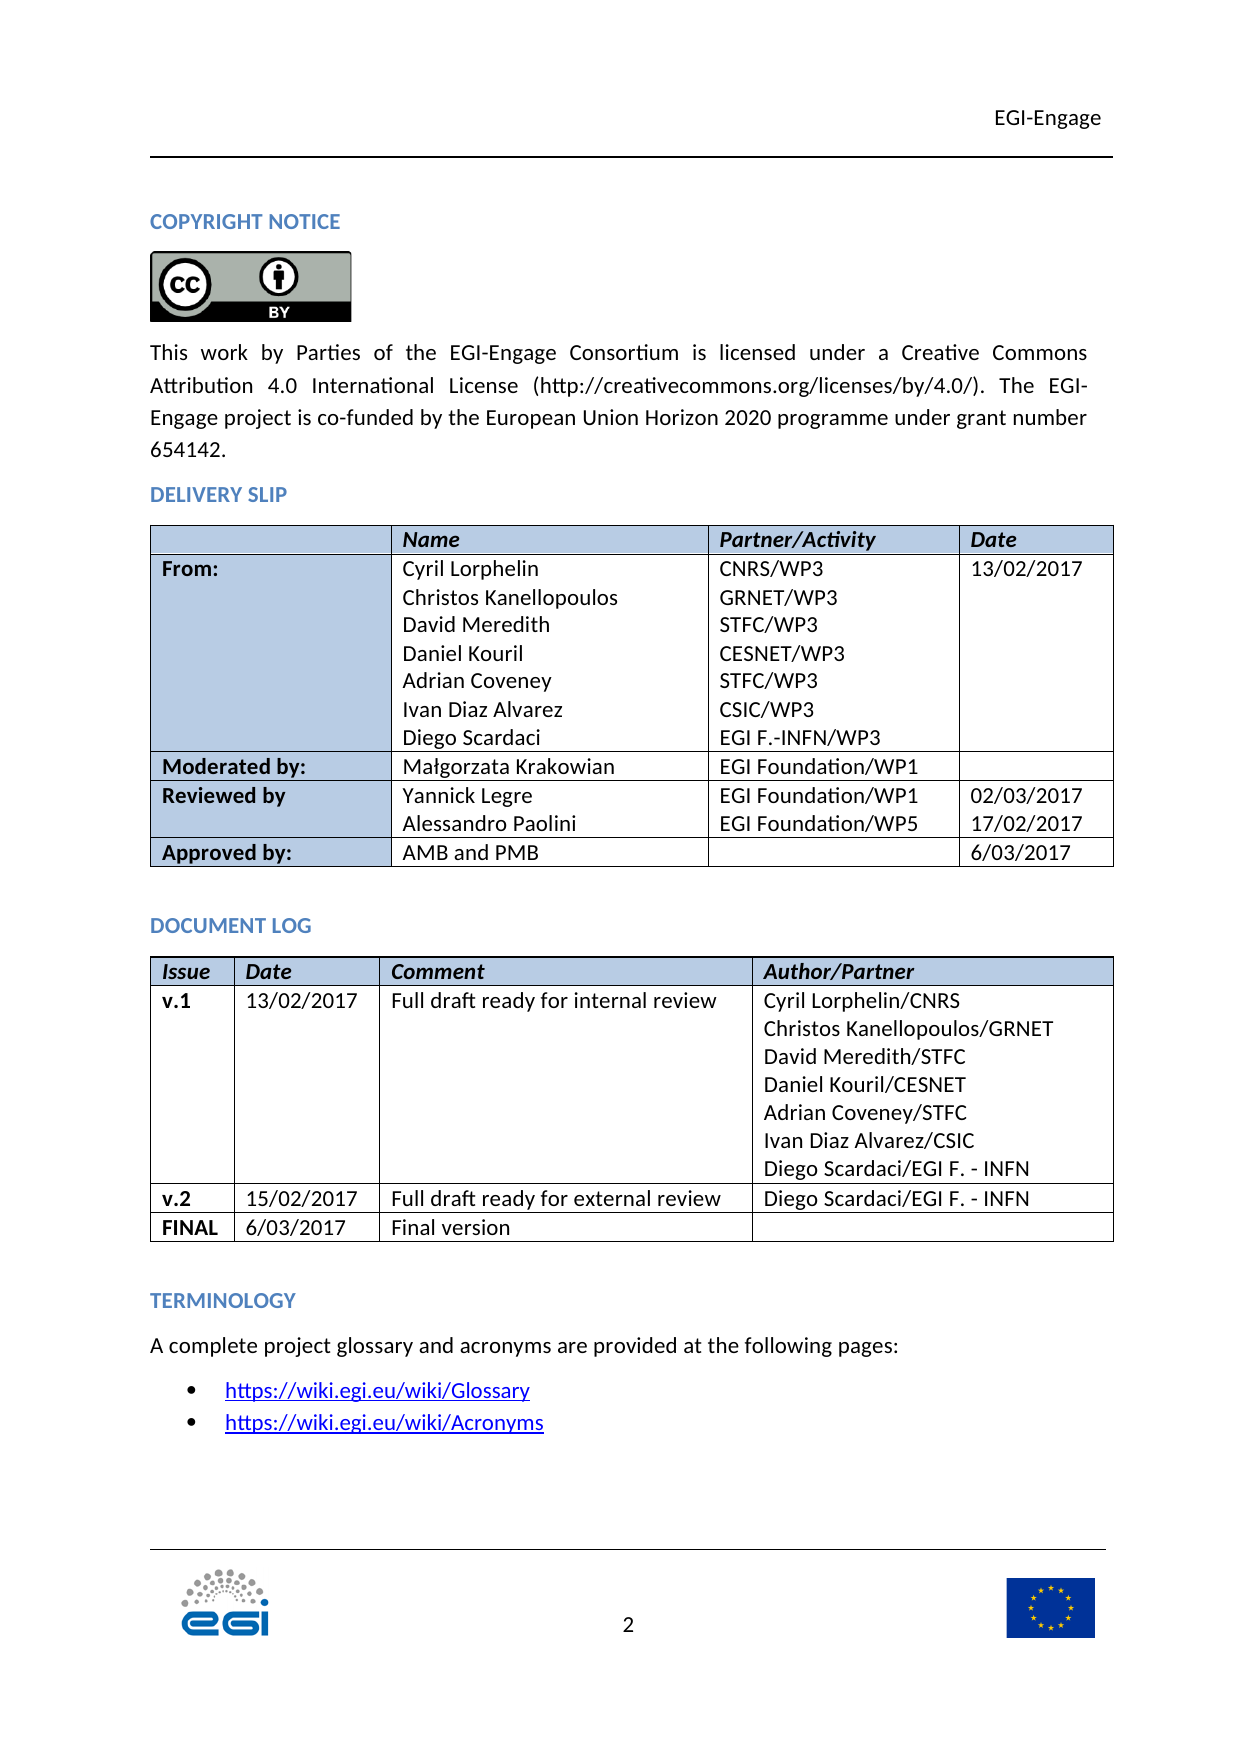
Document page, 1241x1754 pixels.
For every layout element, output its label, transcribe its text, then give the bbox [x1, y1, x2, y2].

list https://wiki.egi.eu/wiki/Acronyms [187, 1408, 1090, 1436]
table_cell CNRS/WP3 GRNET/WP3 STFC/WP3 CESNET/WP3 STFC/WP3 CSIC/WP3 EGI F.-INFN/WP3 [709, 555, 959, 751]
table_cell v.2 [151, 1184, 234, 1212]
table_cell Yannick Legre Alessandro Paolini [392, 781, 708, 837]
table_header Issue [151, 958, 234, 985]
table_cell Diego Scardaci/EGI F. - INFN [753, 1184, 1113, 1212]
list https://wiki.egi.eu/wiki/Glossary [187, 1376, 1090, 1404]
text This work by Parties of the EGI-Engage Consortium is licensed under a Creative Commons Attribution 4.0 International License (http://creativecommons.org/licenses/by/4.0/). The EGI-Engage project is co-funded by the European Union Horizon 2020 programme under grant number 654142. [150, 338, 1090, 463]
table_header Partner/Activity [709, 526, 959, 553]
table_cell EGI Foundation/WP1 [709, 752, 959, 780]
table_cell From: [151, 555, 391, 751]
table_header [151, 526, 391, 553]
text DELIVERY SLIP [150, 480, 1090, 508]
table_cell 13/02/2017 [235, 986, 379, 1183]
table_cell [753, 1213, 1113, 1241]
table_cell Approved by: [151, 838, 391, 866]
table_header Name [392, 526, 708, 553]
table_cell Full draft ready for internal review [380, 986, 752, 1183]
picture [150, 251, 352, 322]
table_cell [709, 838, 959, 866]
table_cell Full draft ready for external review [380, 1184, 752, 1212]
text TERMINOLOGY [150, 1286, 1090, 1314]
table_cell Final version [380, 1213, 752, 1241]
table_cell Moderated by: [151, 752, 391, 780]
table_cell 6/03/2017 [235, 1213, 379, 1241]
table_cell 13/02/2017 [960, 555, 1113, 751]
text DOCUMENT LOG [150, 912, 1090, 940]
table_cell Cyril Lorphelin Christos Kanellopoulos David Meredith Daniel Kouril Adrian Coveney Ivan Diaz Alvarez Diego Scardaci [392, 555, 708, 751]
table_cell AMB and PMB [392, 838, 708, 866]
table_header Comment [380, 958, 752, 985]
table_cell 02/03/2017 17/02/2017 [960, 781, 1113, 837]
table_cell EGI Foundation/WP1 EGI Foundation/WP5 [709, 781, 959, 837]
table_cell Cyril Lorphelin/CNRS Christos Kanellopoulos/GRNET David Meredith/STFC Daniel Kouril/CESNET Adrian Coveney/STFC Ivan Diaz Alvarez/CSIC Diego Scardaci/EGI F. - INFN [753, 986, 1113, 1183]
text A complete project glossary and acronyms are provided at the following pages: [150, 1331, 1090, 1359]
table_cell 15/02/2017 [235, 1184, 379, 1212]
table_cell FINAL [151, 1213, 234, 1241]
table_header Date [960, 526, 1113, 553]
picture [161, 1567, 287, 1638]
text COPYRIGHT NOTICE [150, 207, 1090, 235]
table_cell Małgorzata Krakowian [392, 752, 708, 780]
table_cell [960, 752, 1113, 780]
picture [1006, 1578, 1095, 1638]
table_cell v.1 [151, 986, 234, 1183]
table_header Author/Partner [753, 958, 1113, 985]
table_header Date [235, 958, 379, 985]
table_cell 6/03/2017 [960, 838, 1113, 866]
table_cell Reviewed by [151, 781, 391, 837]
